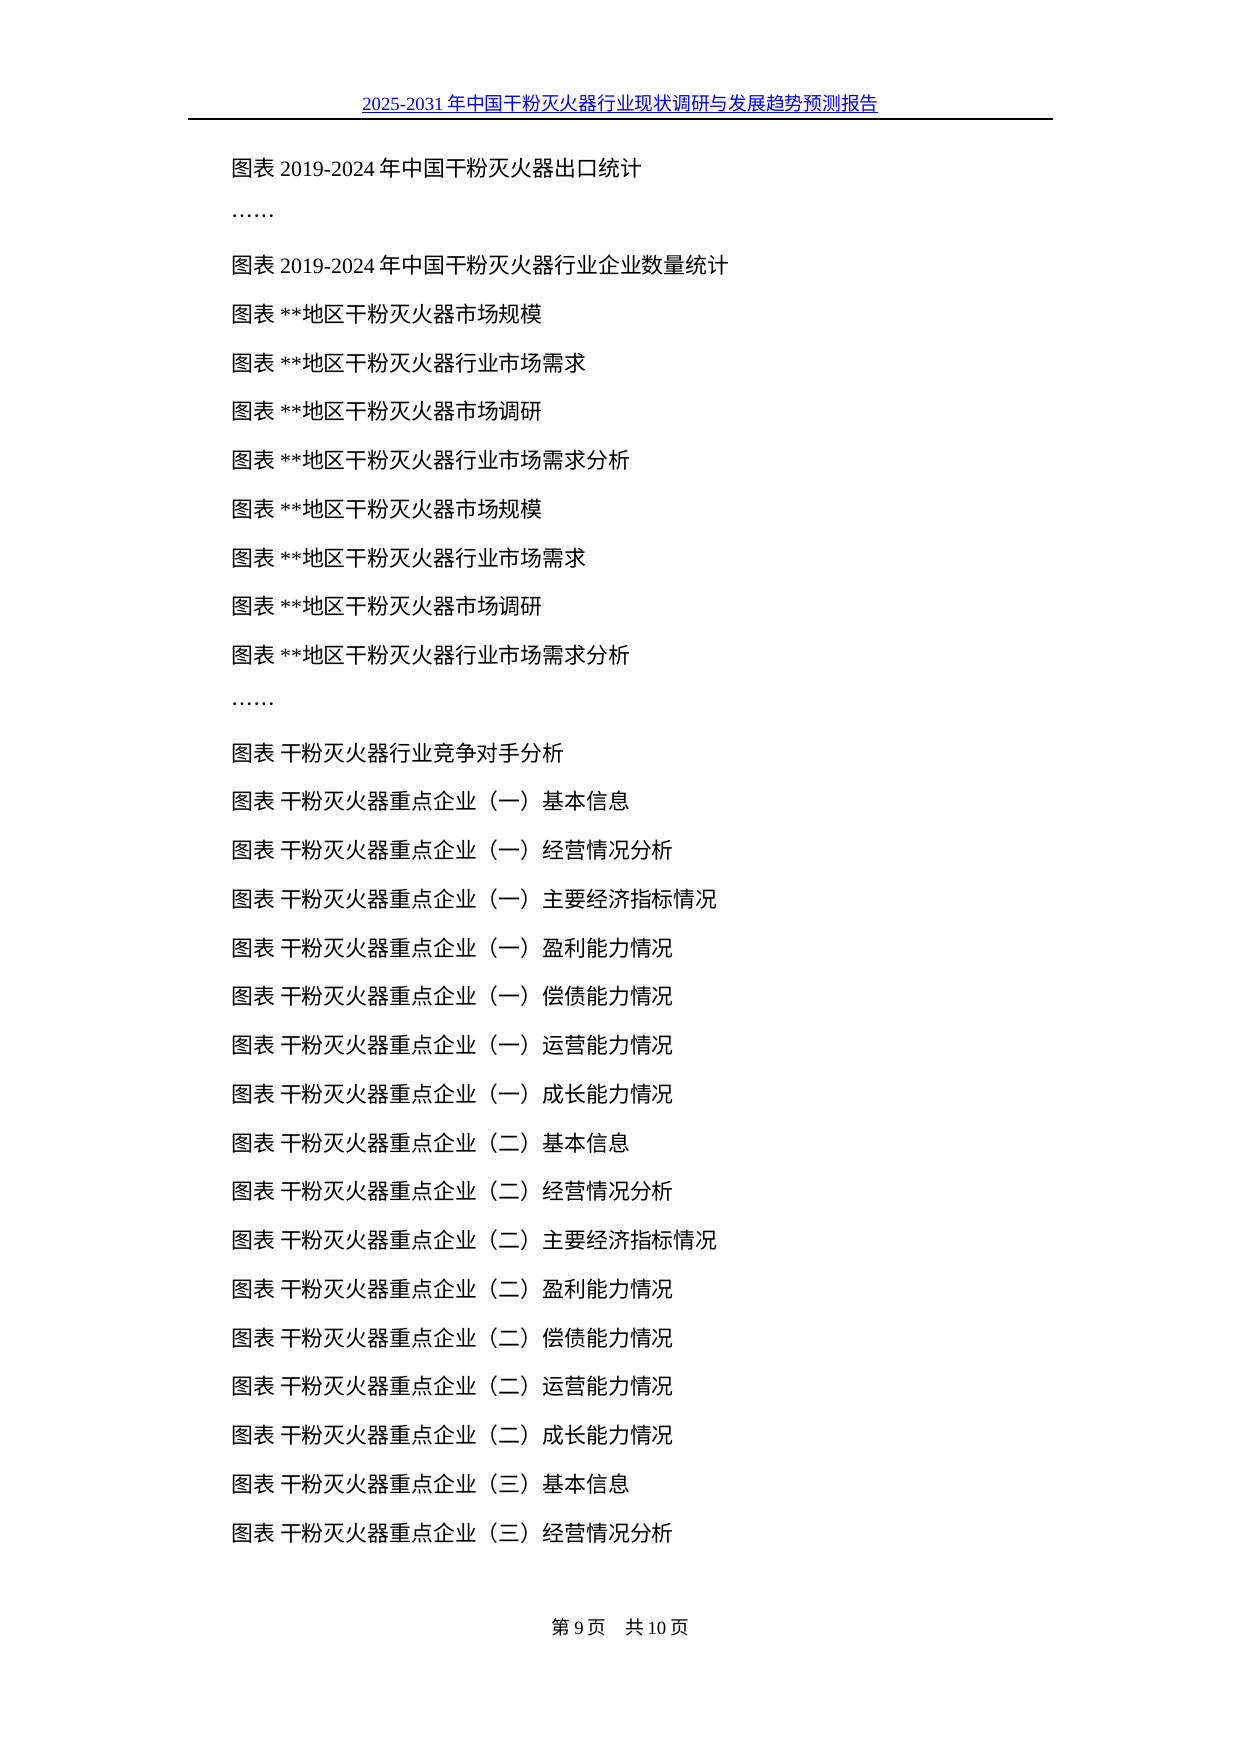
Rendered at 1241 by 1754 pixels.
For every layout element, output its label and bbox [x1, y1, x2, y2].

text [187, 150, 1053, 1548]
